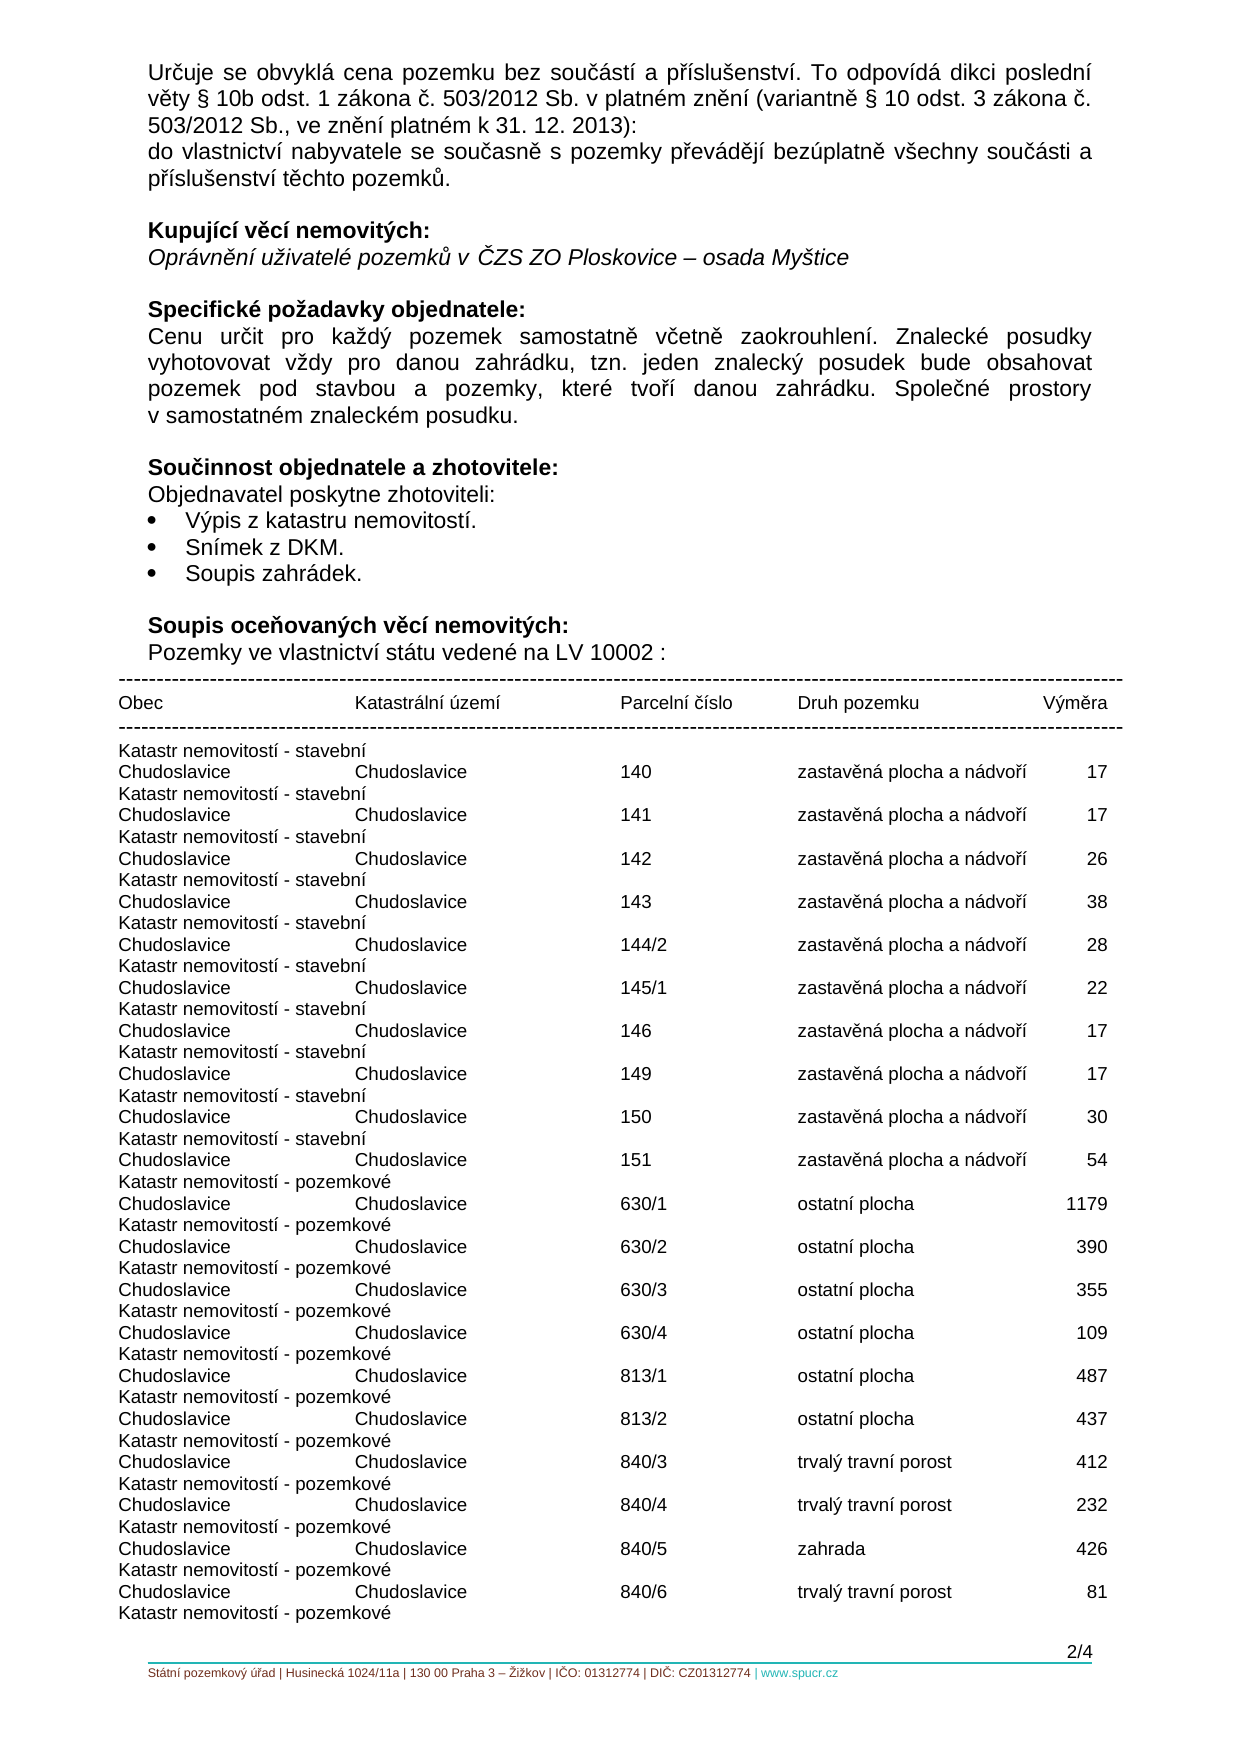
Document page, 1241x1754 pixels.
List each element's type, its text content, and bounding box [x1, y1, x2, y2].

text Chudoslavice Chudoslavice 151 zastavěná plocha a nádvoří 54 [118, 1149, 1152, 1171]
text Chudoslavice Chudoslavice 630/3 ostatní plocha 355 [118, 1278, 1152, 1300]
text Katastr nemovitostí - stavební [118, 998, 1152, 1020]
text Chudoslavice Chudoslavice 150 zastavěná plocha a nádvoří 30 [118, 1106, 1152, 1128]
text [118, 1602, 1152, 1623]
text do vlastnictví nabyvatele se současně s pozemky převádějí bezúplatně všechny součásti a příslušenství těchto pozemků. [148, 138, 1092, 191]
text Soupis oceňovaných věcí nemovitých: [148, 612, 1092, 639]
text Katastr nemovitostí - pozemkové [118, 1300, 1152, 1322]
text Chudoslavice Chudoslavice 141 zastavěná plocha a nádvoří 17 [118, 804, 1152, 826]
text Určuje se obvyklá cena pozemku bez součástí a příslušenství. To odpovídá dikci poslední věty § 10b odst. 1 zákona č. 503/2012 Sb. v platném znění (variantně § 10 odst. 3 zákona č. 503/2012 Sb., ve znění platném k 31. 12. 2013): [148, 59, 1092, 138]
text Kupující věcí nemovitých: [148, 217, 1092, 243]
text Katastr nemovitostí - pozemkové [118, 1429, 1152, 1451]
text Chudoslavice Chudoslavice 813/2 ostatní plocha 437 [118, 1408, 1152, 1429]
text Chudoslavice Chudoslavice 630/1 ostatní plocha 1179 [118, 1192, 1152, 1214]
text Chudoslavice Chudoslavice 840/4 trvalý travní porost 232 [118, 1494, 1152, 1516]
text Chudoslavice Chudoslavice 840/5 zahrada 426 [118, 1537, 1152, 1559]
text Chudoslavice Chudoslavice 813/1 ostatní plocha 487 [118, 1365, 1152, 1386]
text Chudoslavice Chudoslavice 143 zastavěná plocha a nádvoří 38 [118, 890, 1152, 912]
text Katastr nemovitostí - pozemkové [118, 1516, 1152, 1537]
text ------------------------------------------------------------------------------------------------------------------------------------ [118, 665, 1152, 692]
text Chudoslavice Chudoslavice 145/1 zastavěná plocha a nádvoří 22 [118, 977, 1152, 998]
text Chudoslavice Chudoslavice 840/6 trvalý travní porost 81 [118, 1580, 1152, 1602]
text Katastr nemovitostí - stavební [118, 826, 1152, 847]
text Chudoslavice Chudoslavice 630/4 ostatní plocha 109 [118, 1322, 1152, 1343]
text Součinnost objednatele a zhotovitele: [148, 454, 1092, 481]
list Snímek z DKM. [148, 533, 1092, 560]
text Katastr nemovitostí - pozemkové [118, 1473, 1152, 1494]
text Katastr nemovitostí - stavební [118, 912, 1152, 933]
text Objednavatel poskytne zhotoviteli: [148, 481, 1092, 507]
text Katastr nemovitostí - stavební [118, 783, 1152, 804]
list Výpis z katastru nemovitostí. [148, 507, 1092, 533]
text Katastr nemovitostí - stavební [118, 1041, 1152, 1063]
text Cenu určit pro každý pozemek samostatně včetně zaokrouhlení. Znalecké posudky vyhotovovat vždy pro danou zahrádku, tzn. jeden znalecký posudek bude obsahovat pozemek pod stavbou a pozemky, které tvoří danou zahrádku. Společné prostory v samostatném znaleckém posudku. [148, 323, 1092, 428]
text Chudoslavice Chudoslavice 840/3 trvalý travní porost 412 [118, 1451, 1152, 1473]
text ------------------------------------------------------------------------------------------------------------------------------------ [118, 713, 1152, 739]
text Katastr nemovitostí - pozemkové [118, 1257, 1152, 1278]
text Pozemky ve vlastnictví státu vedené na LV 10002 : [148, 639, 1092, 665]
text Oprávnění uživatelé pozemků v ČZS ZO Ploskovice – osada Myštice [148, 243, 1092, 270]
text Chudoslavice Chudoslavice 144/2 zastavěná plocha a nádvoří 28 [118, 933, 1152, 955]
text Katastr nemovitostí - pozemkové [118, 1171, 1152, 1192]
text Katastr nemovitostí - pozemkové [118, 1343, 1152, 1365]
text Katastr nemovitostí - stavební [118, 739, 1152, 761]
text Specifické požadavky objednatele: [148, 296, 1092, 323]
text Katastr nemovitostí - pozemkové [118, 1559, 1152, 1580]
text Katastr nemovitostí - stavební [118, 1084, 1152, 1106]
text Katastr nemovitostí - pozemkové [118, 1214, 1152, 1235]
text Chudoslavice Chudoslavice 140 zastavěná plocha a nádvoří 17 [118, 761, 1152, 783]
text Chudoslavice Chudoslavice 146 zastavěná plocha a nádvoří 17 [118, 1020, 1152, 1041]
text Katastr nemovitostí - stavební [118, 869, 1152, 890]
text Katastr nemovitostí - stavební [118, 1128, 1152, 1149]
text Chudoslavice Chudoslavice 630/2 ostatní plocha 390 [118, 1235, 1152, 1257]
text Katastr nemovitostí - pozemkové [118, 1386, 1152, 1408]
text Chudoslavice Chudoslavice 149 zastavěná plocha a nádvoří 17 [118, 1063, 1152, 1084]
text Obec Katastrální území Parcelní číslo Druh pozemku Výměra [118, 692, 1107, 713]
text Chudoslavice Chudoslavice 142 zastavěná plocha a nádvoří 26 [118, 847, 1152, 869]
list Soupis zahrádek. [148, 560, 1092, 586]
text Katastr nemovitostí - stavební [118, 955, 1152, 977]
